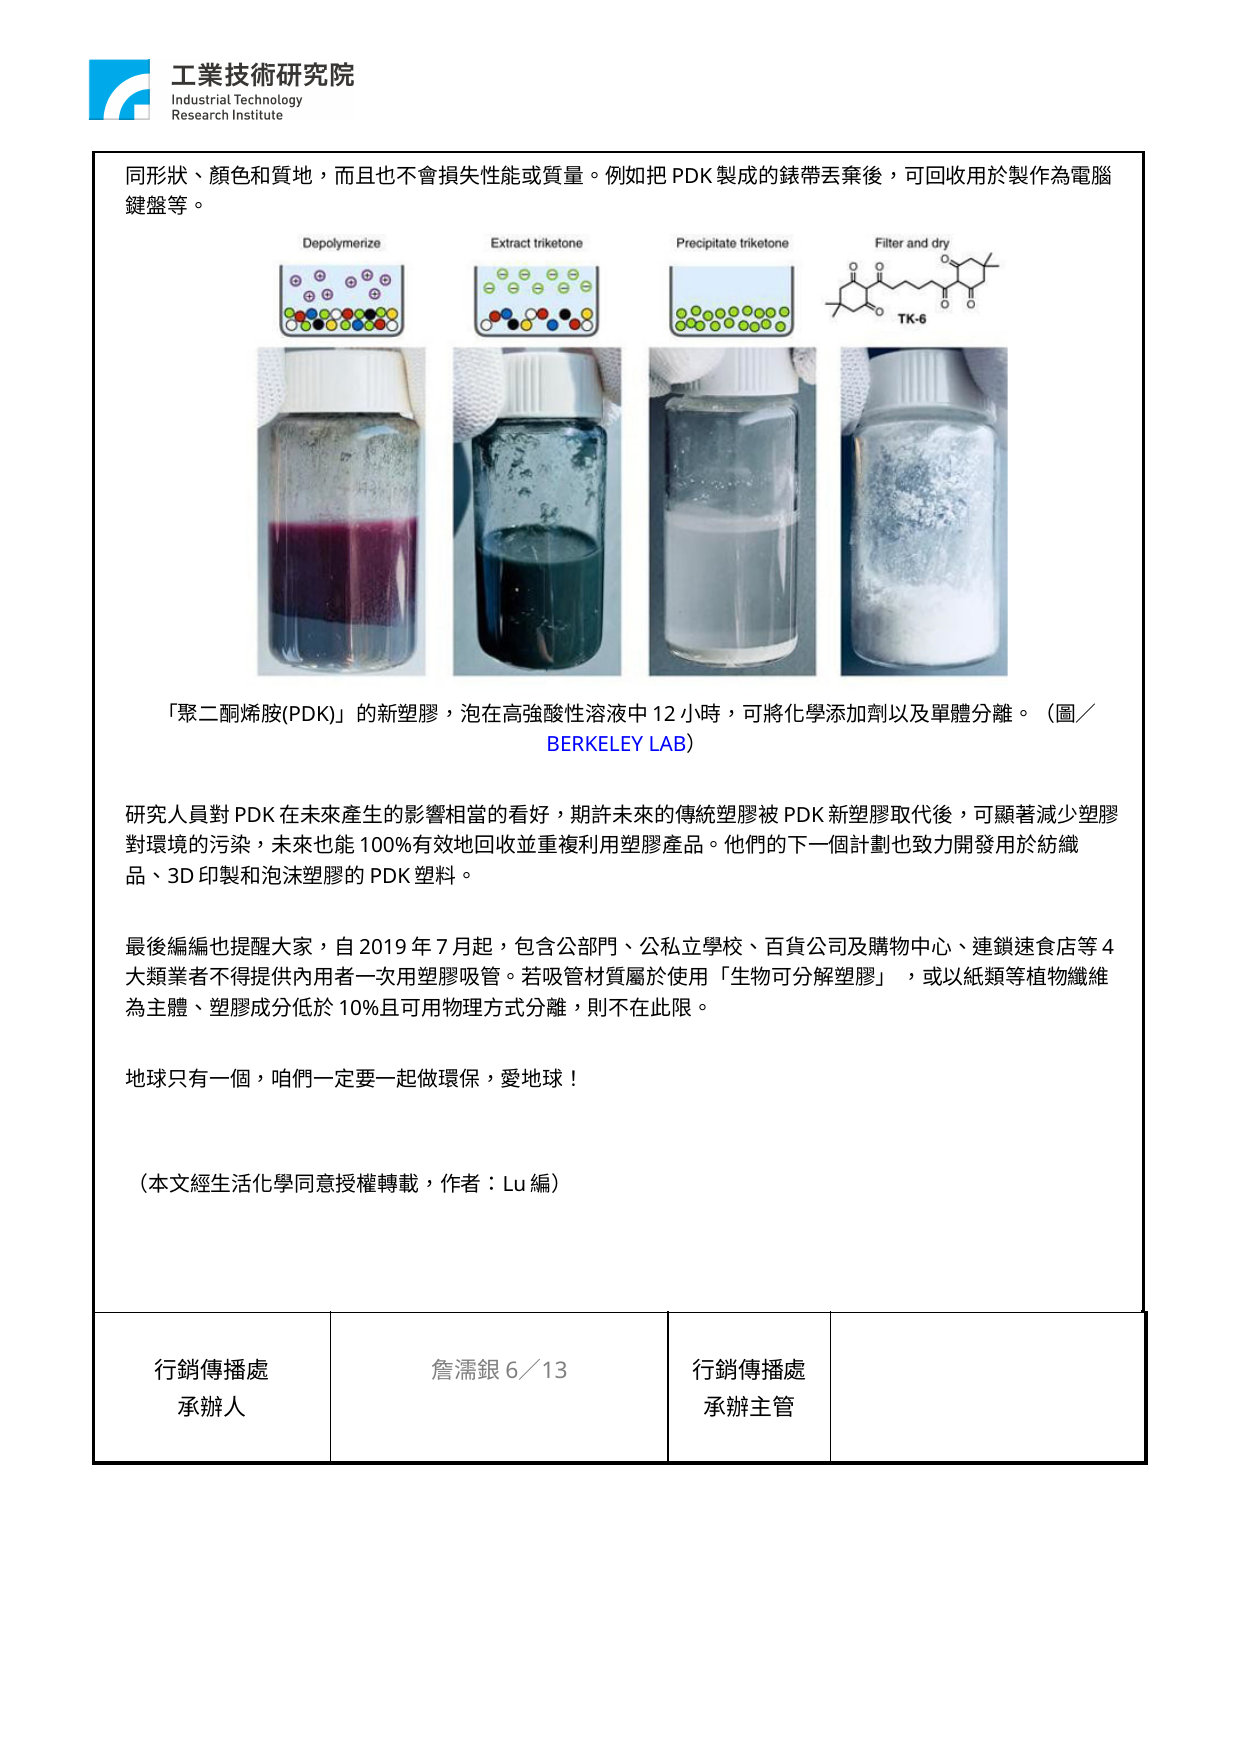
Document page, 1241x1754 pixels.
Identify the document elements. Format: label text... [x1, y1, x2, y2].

table_cell [831, 1313, 1144, 1461]
table_cell 詹濡銀 6／13 [331, 1313, 667, 1461]
table_cell 行銷傳播處 承辦人 [95, 1313, 330, 1461]
picture [104, 59, 355, 120]
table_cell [95, 153, 1142, 1311]
picture [245, 225, 1008, 691]
table_cell 行銷傳播處 承辦主管 [669, 1313, 830, 1461]
